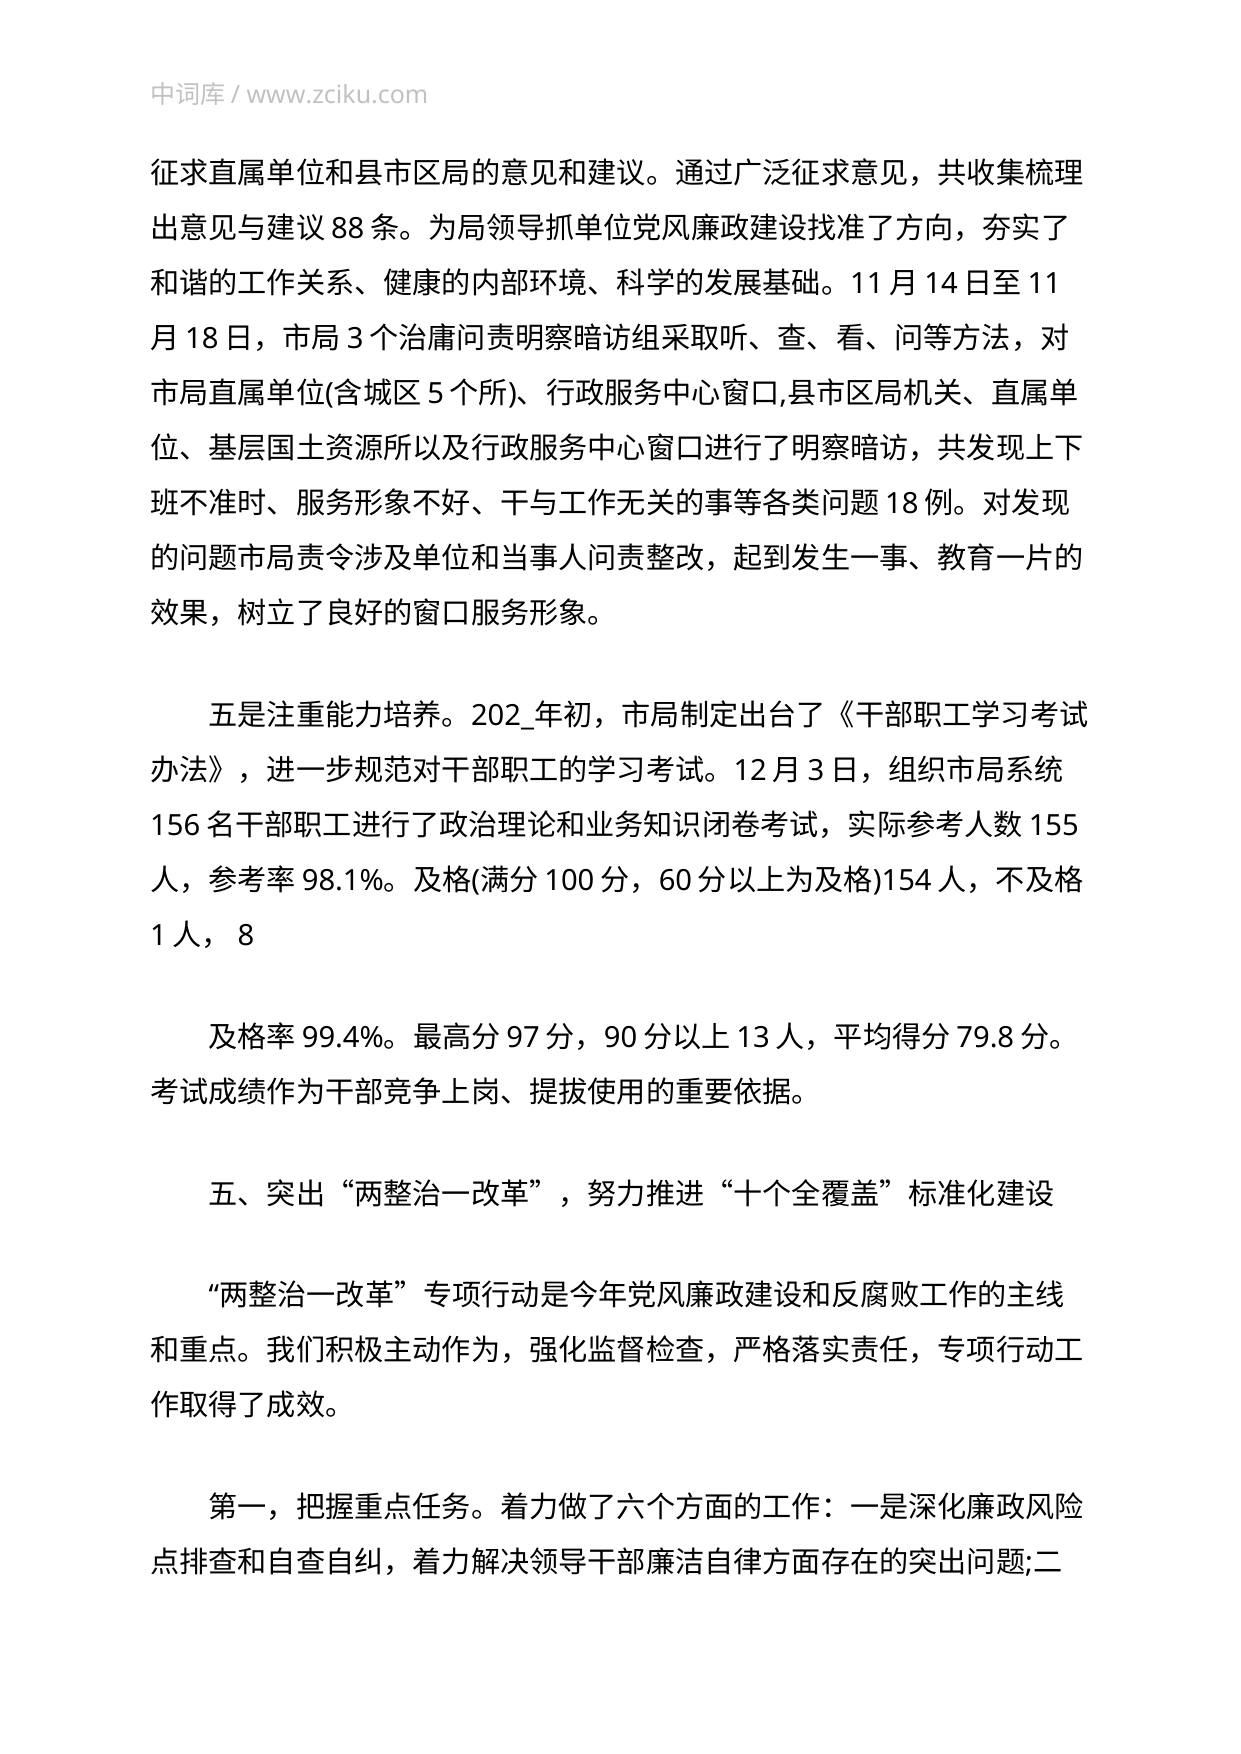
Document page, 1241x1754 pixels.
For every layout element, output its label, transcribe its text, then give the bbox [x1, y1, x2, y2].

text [150, 150, 1090, 632]
text 五、突出“两整治一改革”，努力推进“十个全覆盖”标准化建设 [150, 1170, 1090, 1212]
text 五是注重能力培养。202_年初，市局制定出台了《干部职工学习考试办法》，进一步规范对干部职工的学习考试。12月3日，组织市局系统156名干部职工进行了政治理论和业务知识闭卷考试，实际参考人数155人，参考率98.1%。及格(满分100分，60分以上为及格)154人，不及格1人， 8 [150, 691, 1090, 954]
text “两整治一改革”专项行动是今年党风廉政建设和反腐败工作的主线和重点。我们积极主动作为，强化监督检查，严格落实责任，专项行动工作取得了成效。 [150, 1272, 1090, 1424]
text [150, 1484, 1090, 1581]
text 及格率99.4%。最高分97分，90分以上13人，平均得分79.8分。考试成绩作为干部竞争上岗、提拔使用的重要依据。 [150, 1013, 1090, 1111]
